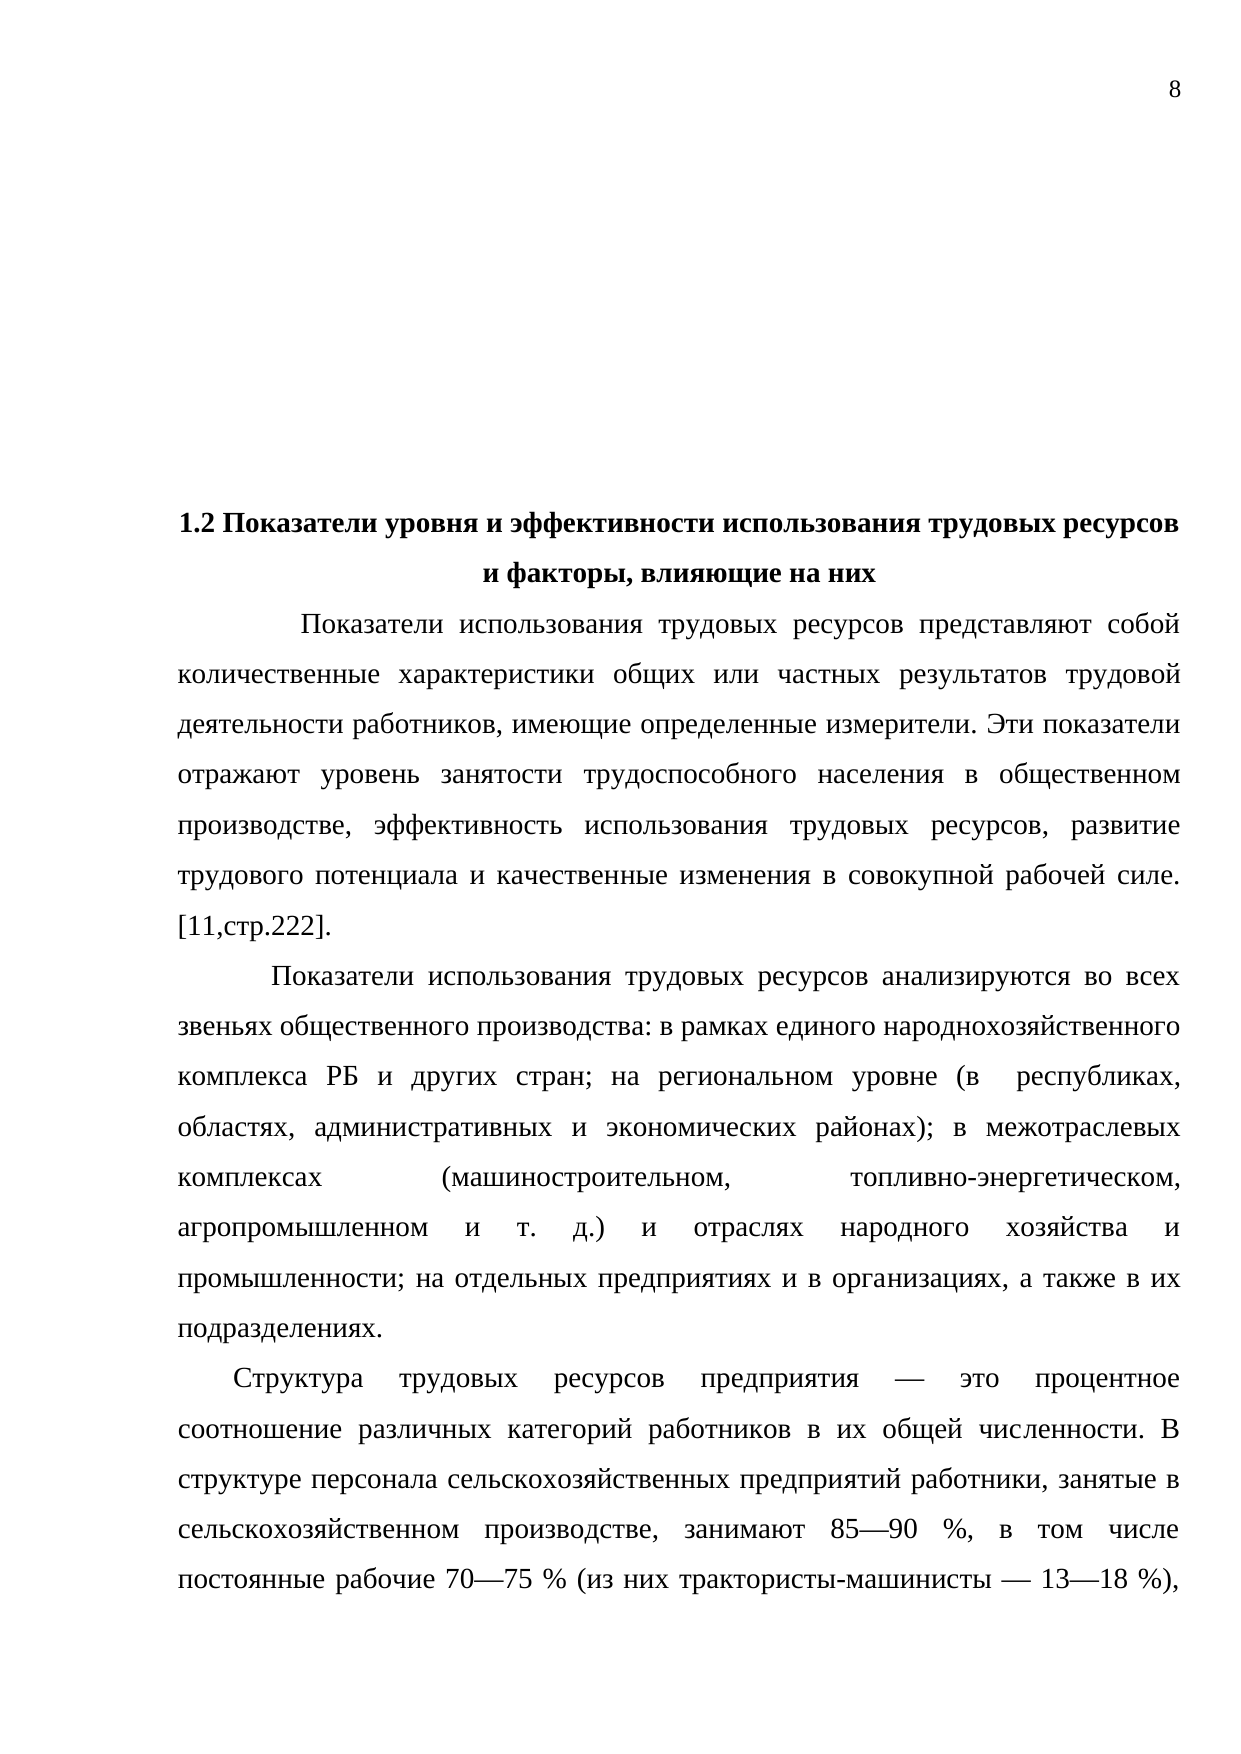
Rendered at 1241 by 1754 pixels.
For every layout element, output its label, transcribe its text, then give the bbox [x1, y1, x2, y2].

text Показатели использования трудовых ресурсов анализируются во всех звеньях общественного производства: в рамках единого народнохозяйственного комплекса РБ и других стран; на региональном уровне (в республиках, областях, административных и экономических районах); в межотраслевых комплексах (машиностроительном, топливно-энергетическом, агропромышленном и т. д.) и отраслях народного хозяйства и промышленности; на отдельных предприятиях и в организациях, а также в их подразделениях. [177, 958, 1181, 1344]
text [178, 1360, 1180, 1595]
text Показатели использования трудовых ресурсов представляют собой количественные характеристики общих или частных результатов трудовой деятельности работников, имеющие определенные измерители. Эти показатели отражают уровень занятости трудоспособного населения в общественном производстве, эффективность использования трудовых ресурсов, развитие трудового потенциала и качественные изменения в совокупной рабочей силе.[11,стр.222]. [177, 606, 1181, 941]
text 1.2 Показатели уровня и эффективности использования трудовых ресурсов и факторы, влияющие на них [177, 505, 1181, 589]
